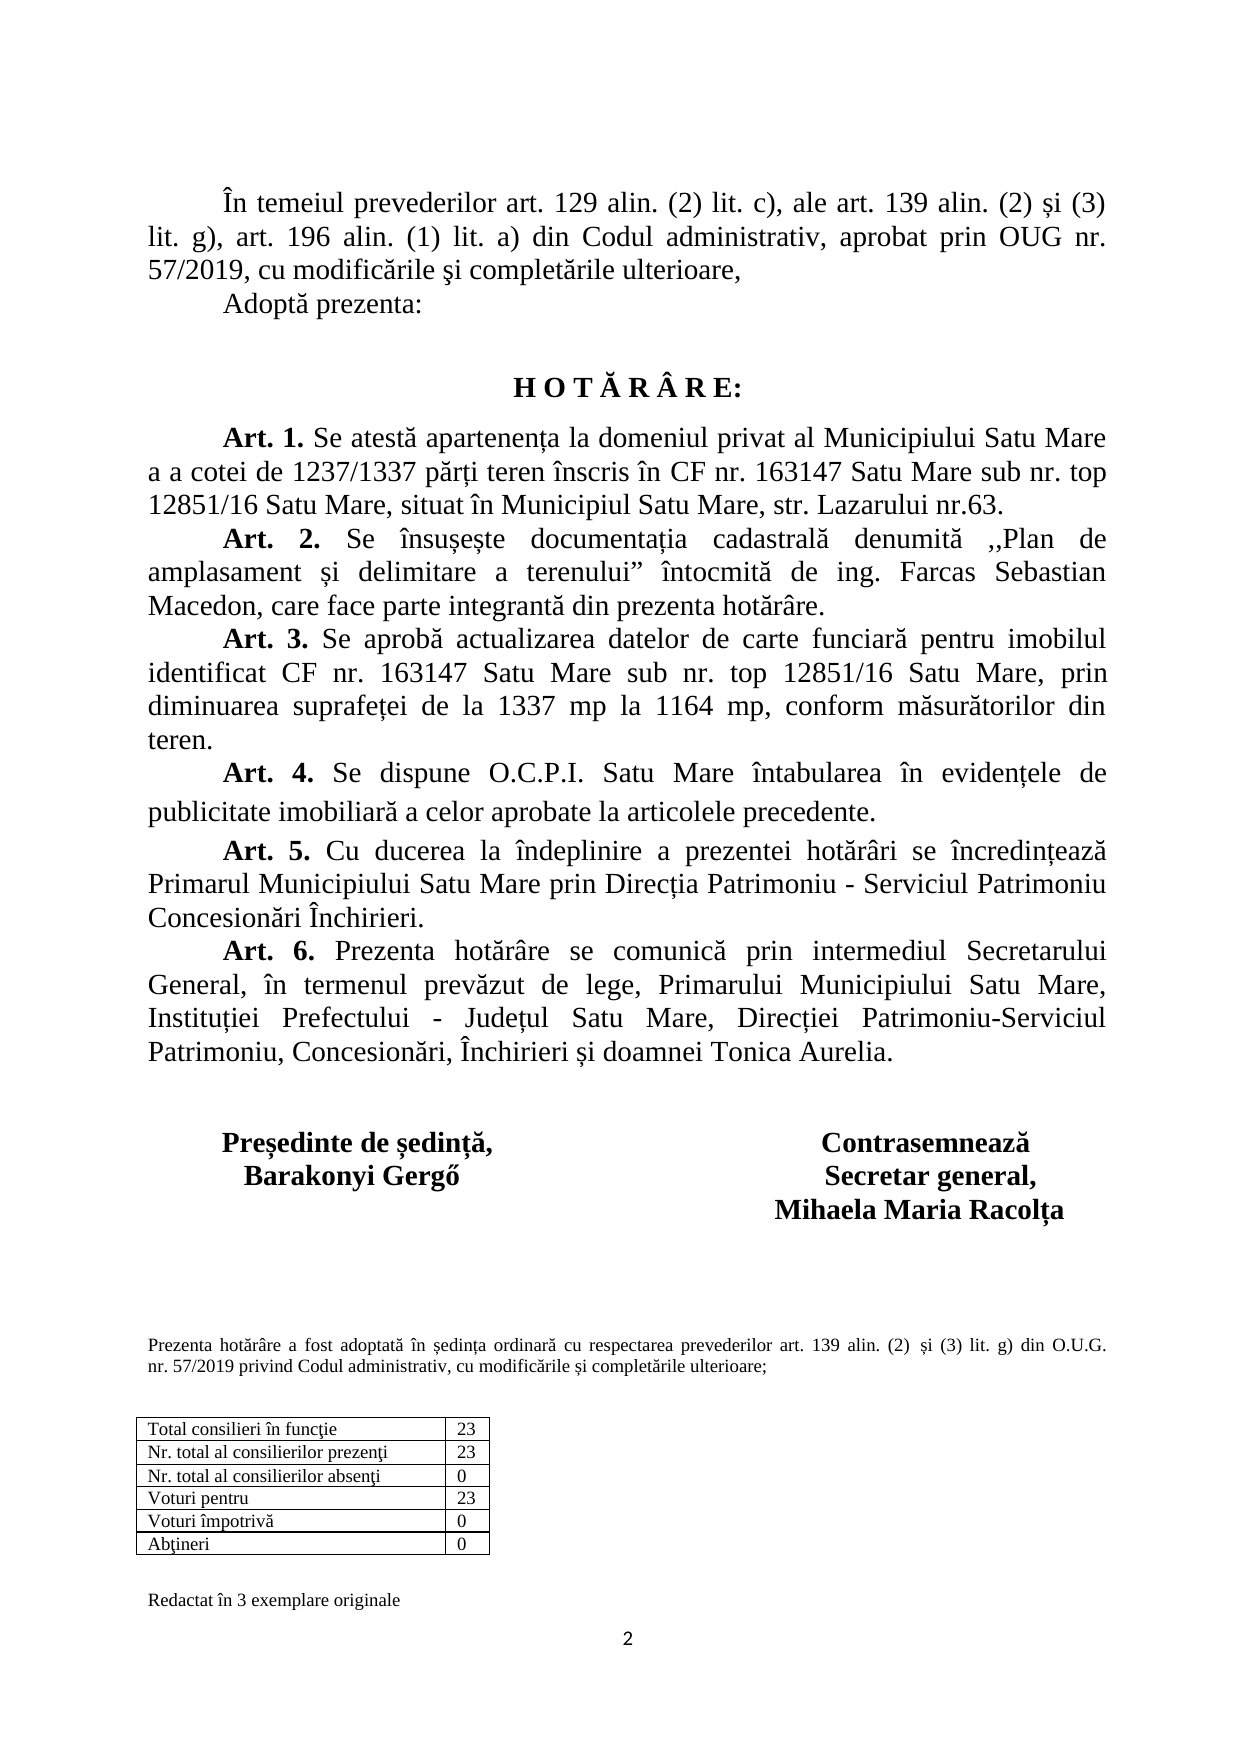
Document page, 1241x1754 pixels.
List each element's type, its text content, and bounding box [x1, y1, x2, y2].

text Art. 4. Se dispune O.C.P.I. Satu Mare întabularea în evidențele de publicitate imobiliară a celor aprobate la articolele precedente. [148, 756, 1107, 828]
table_cell Nr. total al consilierilor absenţi [137, 1465, 445, 1486]
table_cell Nr. total al consilierilor prezenţi [137, 1441, 445, 1464]
text Art. 2. Se însușește documentația cadastrală denumită ,,Plan de amplasament și delimitare a terenului” întocmită de ing. Farcas Sebastian Macedon, care face parte integrantă din prezenta hotărâre. [148, 521, 1107, 621]
text Președinte de ședință, Contrasemnează [148, 1125, 1107, 1158]
text Redactat în 3 exemplare originale [148, 1589, 1107, 1611]
table_cell Voturi împotrivă [137, 1510, 445, 1531]
text Art. 6. Prezenta hotărâre se comunică prin intermediul Secretarului General, în termenul prevăzut de lege, Primarului Municipiului Satu Mare, Instituției Prefectului - Județul Satu Mare, Direcției Patrimoniu-Serviciul Patrimoniu, Concesionări, Închirieri și doamnei Tonica Aurelia. [148, 933, 1107, 1067]
text Prezenta hotărâre a fost adoptată în ședința ordinară cu respectarea prevederilor art. 139 alin. (2) și (3) lit. g) din O.U.G. nr. 57/2019 privind Codul administrativ, cu modificările și completările ulterioare; [148, 1334, 1107, 1377]
text H O T Ă R Â R E: [148, 370, 1107, 403]
text Adoptă prezenta: [148, 286, 1107, 319]
text Art. 5. Cu ducerea la îndeplinire a prezentei hotărâri se încredințează Primarul Municipiului Satu Mare prin Direcția Patrimoniu - Serviciul Patrimoniu Concesionări Închirieri. [148, 833, 1107, 933]
text Mihaela Maria Racolța [148, 1192, 1107, 1226]
table_header Total consilieri în funcţie [137, 1418, 445, 1440]
table_cell 0 [446, 1510, 489, 1531]
text În temeiul prevederilor art. 129 alin. (2) lit. c), ale art. 139 alin. (2) și (3) lit. g), art. 196 alin. (1) lit. a) din Codul administrativ, aprobat prin OUG nr. 57/2019, cu modificările şi completările ulterioare, [148, 185, 1108, 286]
table_cell 0 [446, 1533, 489, 1554]
table_header 23 [446, 1418, 489, 1440]
text Barakonyi Gergő Secretar general, [148, 1158, 1107, 1192]
table_cell Abţineri [137, 1533, 445, 1554]
table_cell 0 [446, 1465, 489, 1486]
table_cell 23 [446, 1441, 489, 1464]
text Art. 1. Se atestă apartenența la domeniul privat al Municipiului Satu Mare a a cotei de 1237/1337 părți teren înscris în CF nr. 163147 Satu Mare sub nr. top 12851/16 Satu Mare, situat în Municipiul Satu Mare, str. Lazarului nr.63. [148, 420, 1107, 521]
table_cell Voturi pentru [137, 1487, 445, 1509]
table_cell 23 [446, 1487, 489, 1509]
text Art. 3. Se aprobă actualizarea datelor de carte funciară pentru imobilul identificat CF nr. 163147 Satu Mare sub nr. top 12851/16 Satu Mare, prin diminuarea suprafeței de la 1337 mp la 1164 mp, conform măsurătorilor din teren. [148, 621, 1107, 756]
